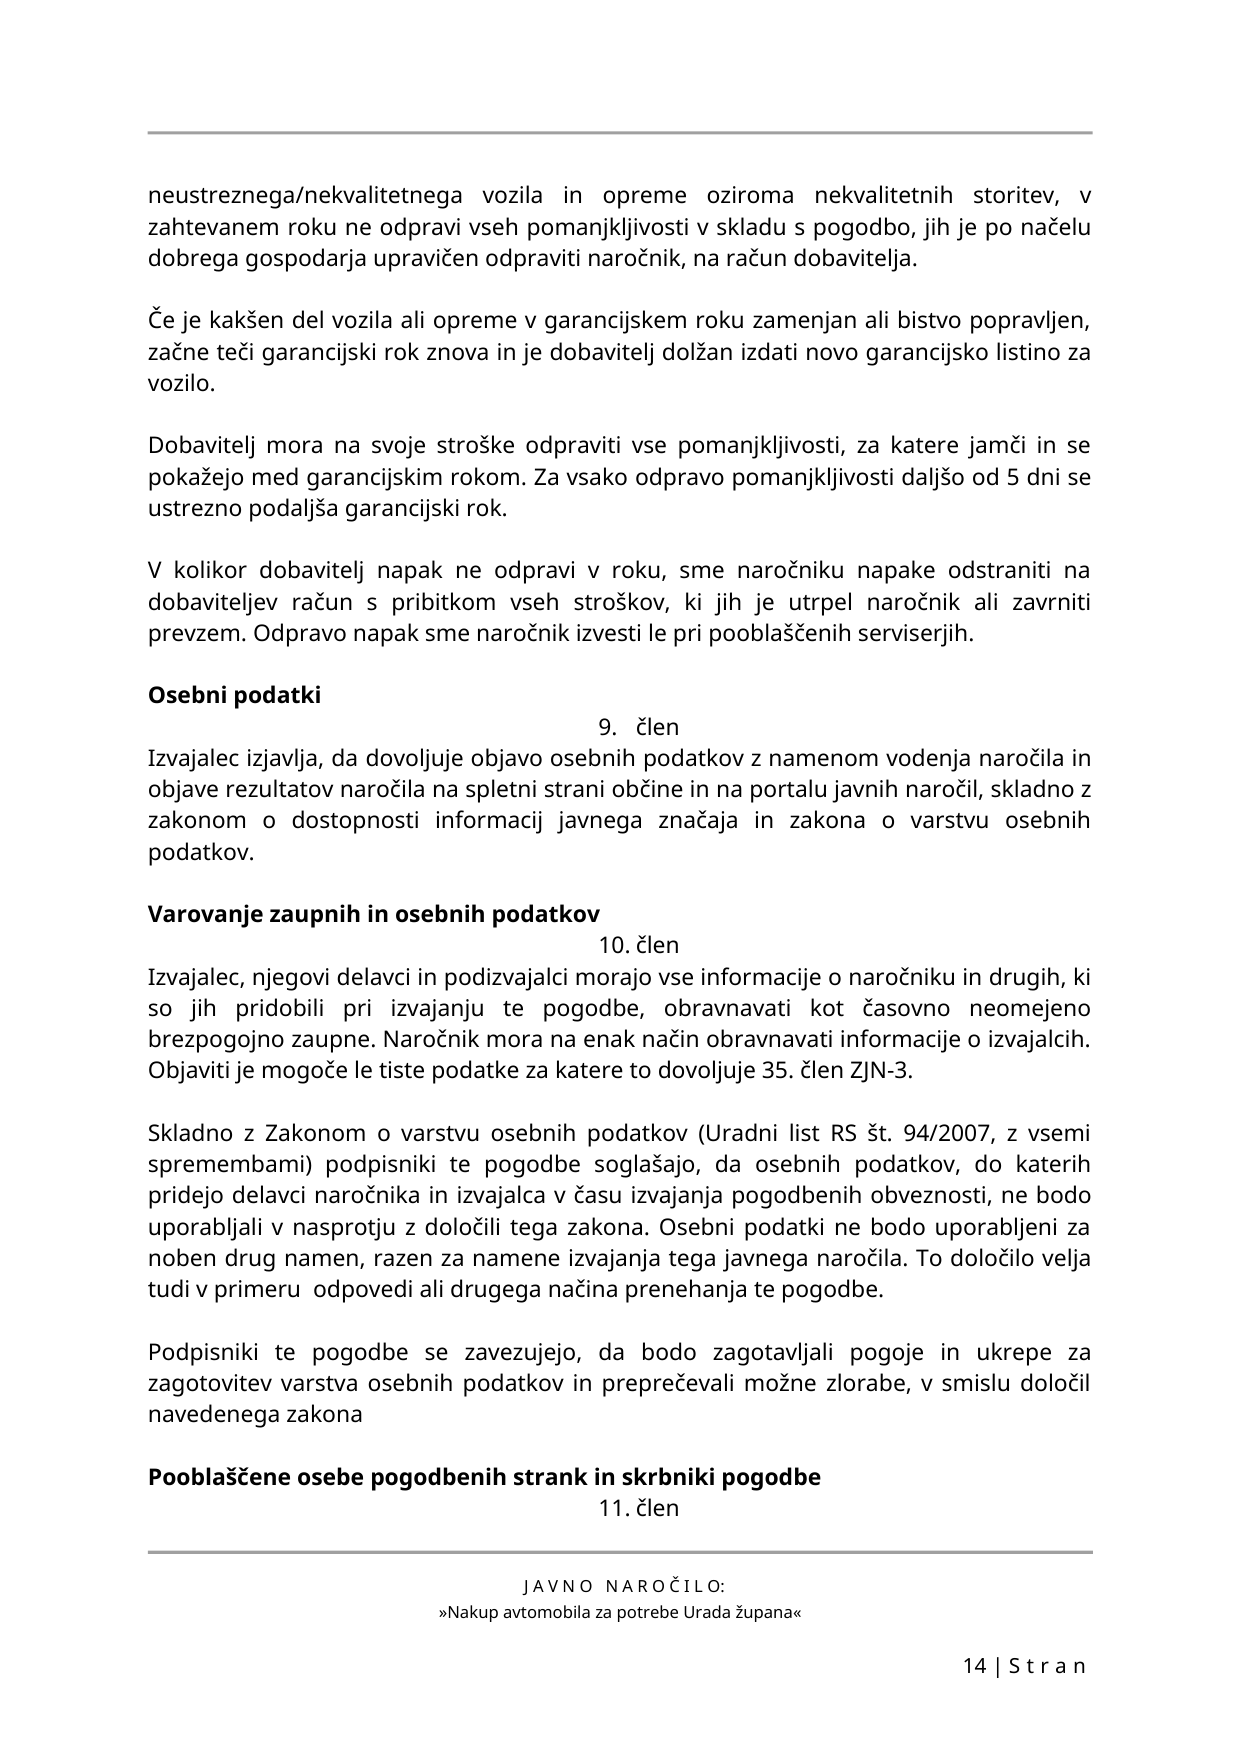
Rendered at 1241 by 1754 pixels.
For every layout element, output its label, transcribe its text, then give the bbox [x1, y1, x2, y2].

text Če je kakšen del vozila ali opreme v garancijskem roku zamenjan ali bistvo popravljen, začne teči garancijski rok znova in je dobavitelj dolžan izdati novo garancijsko listino za vozilo. [148, 304, 1092, 398]
text Izvajalec izjavlja, da dovoljuje objavo osebnih podatkov z namenom vodenja naročila in objave rezultatov naročila na spletni strani občine in na portalu javnih naročil, skladno z zakonom o dostopnosti informacij javnega značaja in zakona o varstvu osebnih podatkov. [148, 742, 1092, 867]
text Varovanje zaupnih in osebnih podatkov [148, 898, 1092, 929]
text Podpisniki te pogodbe se zavezujejo, da bodo zagotavljali pogoje in ukrepe za zagotovitev varstva osebnih podatkov in preprečevali možne zlorabe, v smislu določil navedenega zakona [148, 1335, 1092, 1429]
text Skladno z Zakonom o varstvu osebnih podatkov (Uradni list RS št. 94/2007, z vsemi spremembami) podpisniki te pogodbe soglašajo, da osebnih podatkov, do katerih pridejo delavci naročnika in izvajalca v času izvajanja pogodbenih obveznosti, ne bodo uporabljali v nasprotju z določili tega zakona. Osebni podatki ne bodo uporabljeni za noben drug namen, razen za namene izvajanja tega javnega naročila. To določilo velja tudi v primeru odpovedi ali drugega načina prenehanja te pogodbe. [148, 1117, 1092, 1304]
text V kolikor dobavitelj napak ne odpravi v roku, sme naročniku napake odstraniti na dobaviteljev račun s pribitkom vseh stroškov, ki jih je utrpel naročnik ali zavrniti prevzem. Odpravo napak sme naročnik izvesti le pri pooblaščenih serviserjih. [148, 554, 1092, 648]
text Izvajalec, njegovi delavci in podizvajalci morajo vse informacije o naročniku in drugih, ki so jih pridobili pri izvajanju te pogodbe, obravnavati kot časovno neomejeno brezpogojno zaupne. Naročnik mora na enak način obravnavati informacije o izvajalcih. Objaviti je mogoče le tiste podatke za katere to dovoljuje 35. člen ZJN-3. [148, 960, 1092, 1085]
text Osebni podatki [148, 679, 1092, 710]
text člen [185, 710, 1092, 742]
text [148, 179, 1092, 273]
text člen [185, 1492, 1092, 1523]
text Dobavitelj mora na svoje stroške odpraviti vse pomanjkljivosti, za katere jamči in se pokažejo med garancijskim rokom. Za vsako odpravo pomanjkljivosti daljšo od 5 dni se ustrezno podaljša garancijski rok. [148, 429, 1092, 523]
text člen [185, 929, 1092, 960]
text Pooblaščene osebe pogodbenih strank in skrbniki pogodbe [148, 1460, 1092, 1492]
